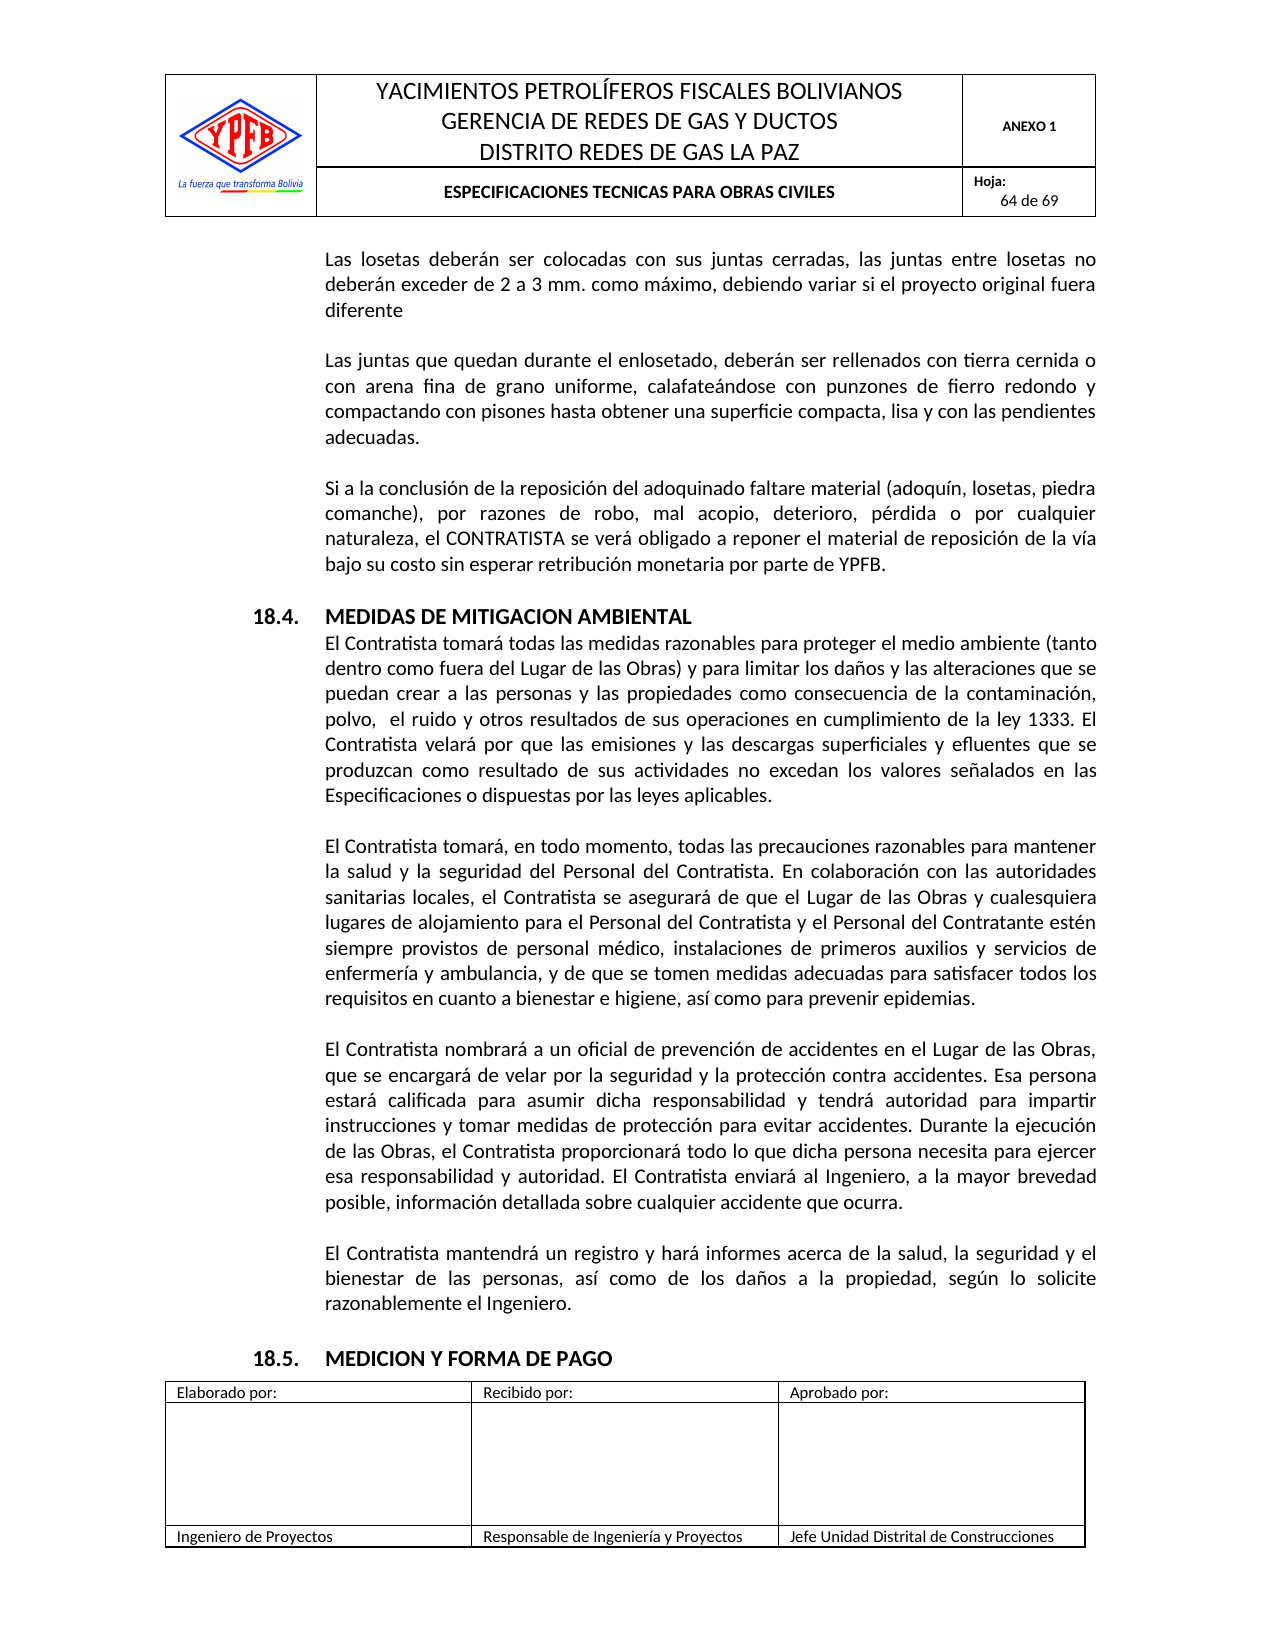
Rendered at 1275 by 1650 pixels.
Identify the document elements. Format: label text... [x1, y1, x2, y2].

picture [176, 93, 304, 198]
list MEDICION Y FORMA DE PAGO [252, 1344, 1098, 1372]
text Las losetas deberán ser colocadas con sus juntas cerradas, las juntas entre losetas no deberán exceder de 2 a 3 mm. como máximo, debiendo variar si el proyecto original fuera diferente [325, 246, 1098, 322]
list El Contratista tomará todas las medidas razonables para proteger el medio ambiente (tanto dentro como fuera del Lugar de las Obras) y para limitar los daños y las alteraciones que se puedan crear a las personas y las propiedades como consecuencia de la contaminación, polvo, el ruido y otros resultados de sus operaciones en cumplimiento de la ley 1333. El Contratista velará por que las emisiones y las descargas superficiales y efluentes que se produzcan como resultado de sus actividades no excedan los valores señalados en las Especificaciones o dispuestas por las leyes aplicables. [325, 630, 1098, 808]
text Las juntas que quedan durante el enlosetado, deberán ser rellenados con tierra cernida o con arena fina de grano uniforme, calafateándose con punzones de fierro redondo y compactando con pisones hasta obtener una superficie compacta, lisa y con las pendientes adecuadas. [325, 348, 1098, 449]
list MEDIDAS DE MITIGACION AMBIENTAL [252, 602, 1098, 630]
list El Contratista mantendrá un registro y hará informes acerca de la salud, la seguridad y el bienestar de las personas, así como de los daños a la propiedad, según lo solicite razonablemente el Ingeniero. [325, 1240, 1098, 1316]
text Si a la conclusión de la reposición del adoquinado faltare material (adoquín, losetas, piedra comanche), por razones de robo, mal acopio, deterioro, pérdida o por cualquier naturaleza, el CONTRATISTA se verá obligado a reponer el material de reposición de la vía bajo su costo sin esperar retribución monetaria por parte de YPFB. [325, 475, 1098, 576]
list El Contratista tomará, en todo momento, todas las precauciones razonables para mantener la salud y la seguridad del Personal del Contratista. En colaboración con las autoridades sanitarias locales, el Contratista se asegurará de que el Lugar de las Obras y cualesquiera lugares de alojamiento para el Personal del Contratista y el Personal del Contratante estén siempre provistos de personal médico, instalaciones de primeros auxilios y servicios de enfermería y ambulancia, y de que se tomen medidas adecuadas para satisfacer todos los requisitos en cuanto a bienestar e higiene, así como para prevenir epidemias. [325, 833, 1098, 1011]
list El Contratista nombrará a un oficial de prevención de accidentes en el Lugar de las Obras, que se encargará de velar por la seguridad y la protección contra accidentes. Esa persona estará calificada para asumir dicha responsabilidad y tendrá autoridad para impartir instrucciones y tomar medidas de protección para evitar accidentes. Durante la ejecución de las Obras, el Contratista proporcionará todo lo que dicha persona necesita para ejercer esa responsabilidad y autoridad. El Contratista enviará al Ingeniero, a la mayor brevedad posible, información detallada sobre cualquier accidente que ocurra. [325, 1036, 1098, 1214]
